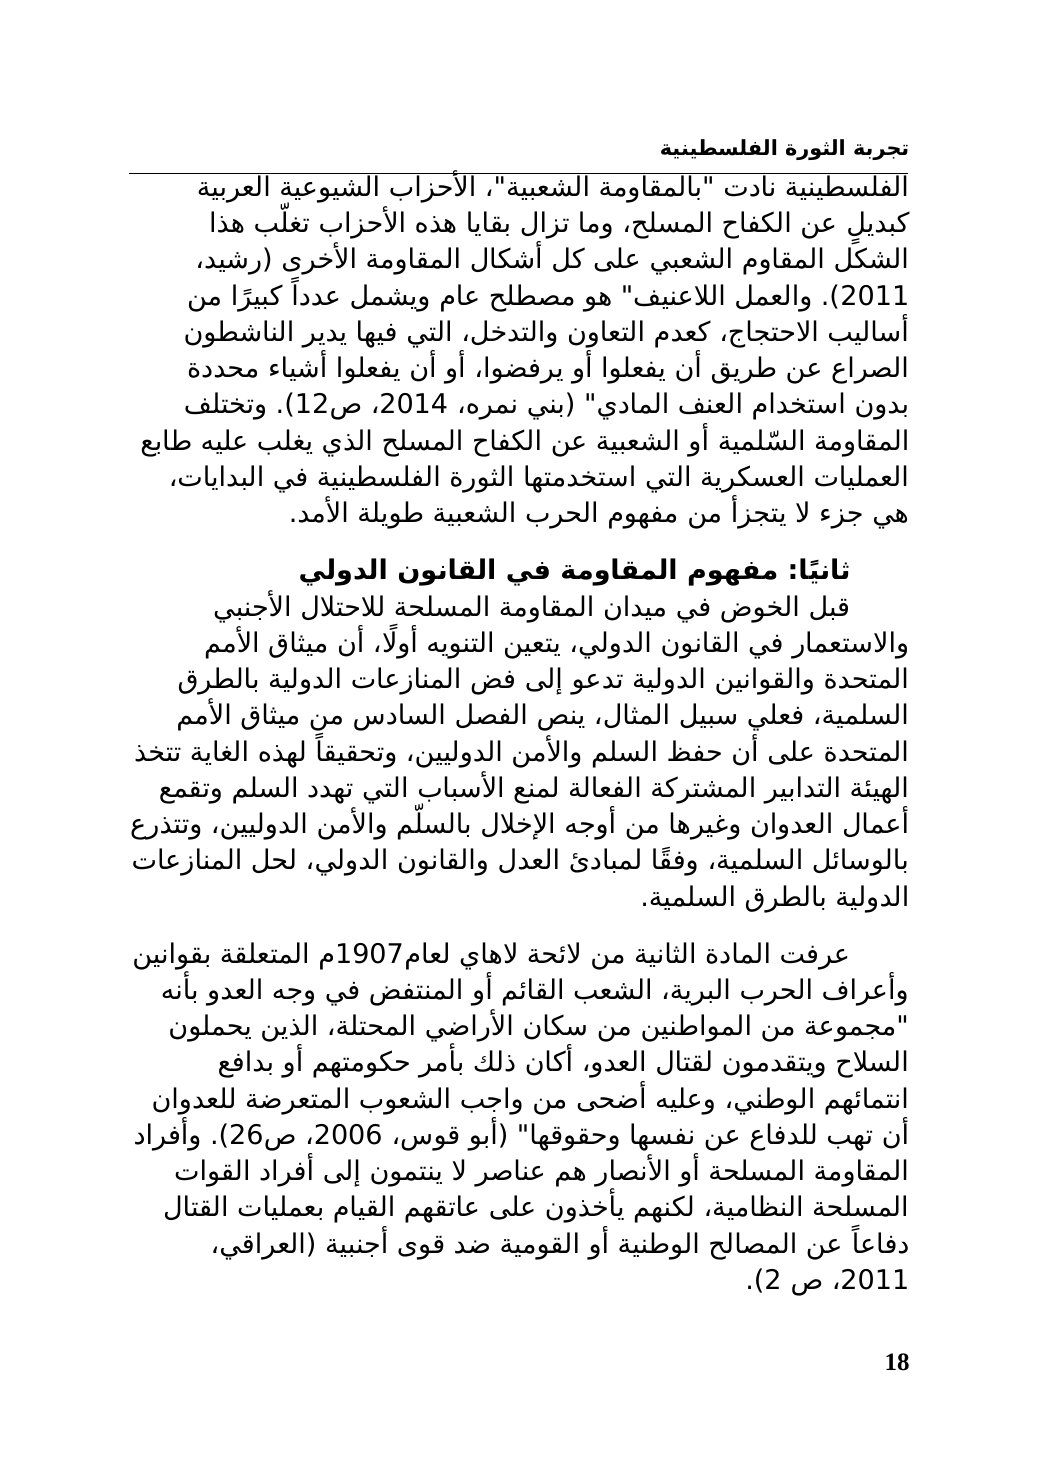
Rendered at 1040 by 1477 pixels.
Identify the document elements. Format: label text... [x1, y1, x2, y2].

text عرفت المادة الثانية من لائحة لاهاي لعام1907م المتعلقة بقوانين وأعراف الحرب البرية، الشعب القائم أو المنتفض في وجه العدو بأنه "مجموعة من المواطنين من سكان الأراضي المحتلة، الذين يحملون السلاح ويتقدمون لقتال العدو، أكان ذلك بأمر حكومتهم أو بدافع انتمائهم الوطني، وعليه أضحى من واجب الشعوب المتعرضة للعدوان أن تهب للدفاع عن نفسها وحقوقها" (أبو قوس، 2006، ص26). وأفراد المقاومة المسلحة أو الأنصار هم عناصر لا ينتمون إلى أفراد القوات المسلحة النظامية، لكنهم يأخذون على عاتقهم القيام بعمليات القتال دفاعاً عن المصالح الوطنية أو القومية ضد قوى أجنبية (العراقي، 2011، ص 2). [130, 938, 909, 1296]
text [130, 171, 909, 529]
text قبل الخوض في ميدان المقاومة المسلحة للاحتلال الأجنبي والاستعمار في القانون الدولي، يتعين التنويه أولًا، أن ميثاق الأمم المتحدة والقوانين الدولية تدعو إلى فض المنازعات الدولية بالطرق السلمية، فعلي سبيل المثال، ينص الفصل السادس من ميثاق الأمم المتحدة على أن حفظ السلم والأمن الدوليين، وتحقيقاً لهذه الغاية تتخذ الهيئة التدابير المشتركة الفعالة لمنع الأسباب التي تهدد السلم وتقمع أعمال العدوان وغيرها من أوجه الإخلال بالسلّم والأمن الدوليين، وتتذرع بالوسائل السلمية، وفقًا لمبادئ العدل والقانون الدولي، لحل المنازعات الدولية بالطرق السلمية. [130, 591, 909, 912]
subtitle ثانيًا: مفهوم المقاومة في القانون الدولي [130, 555, 909, 586]
